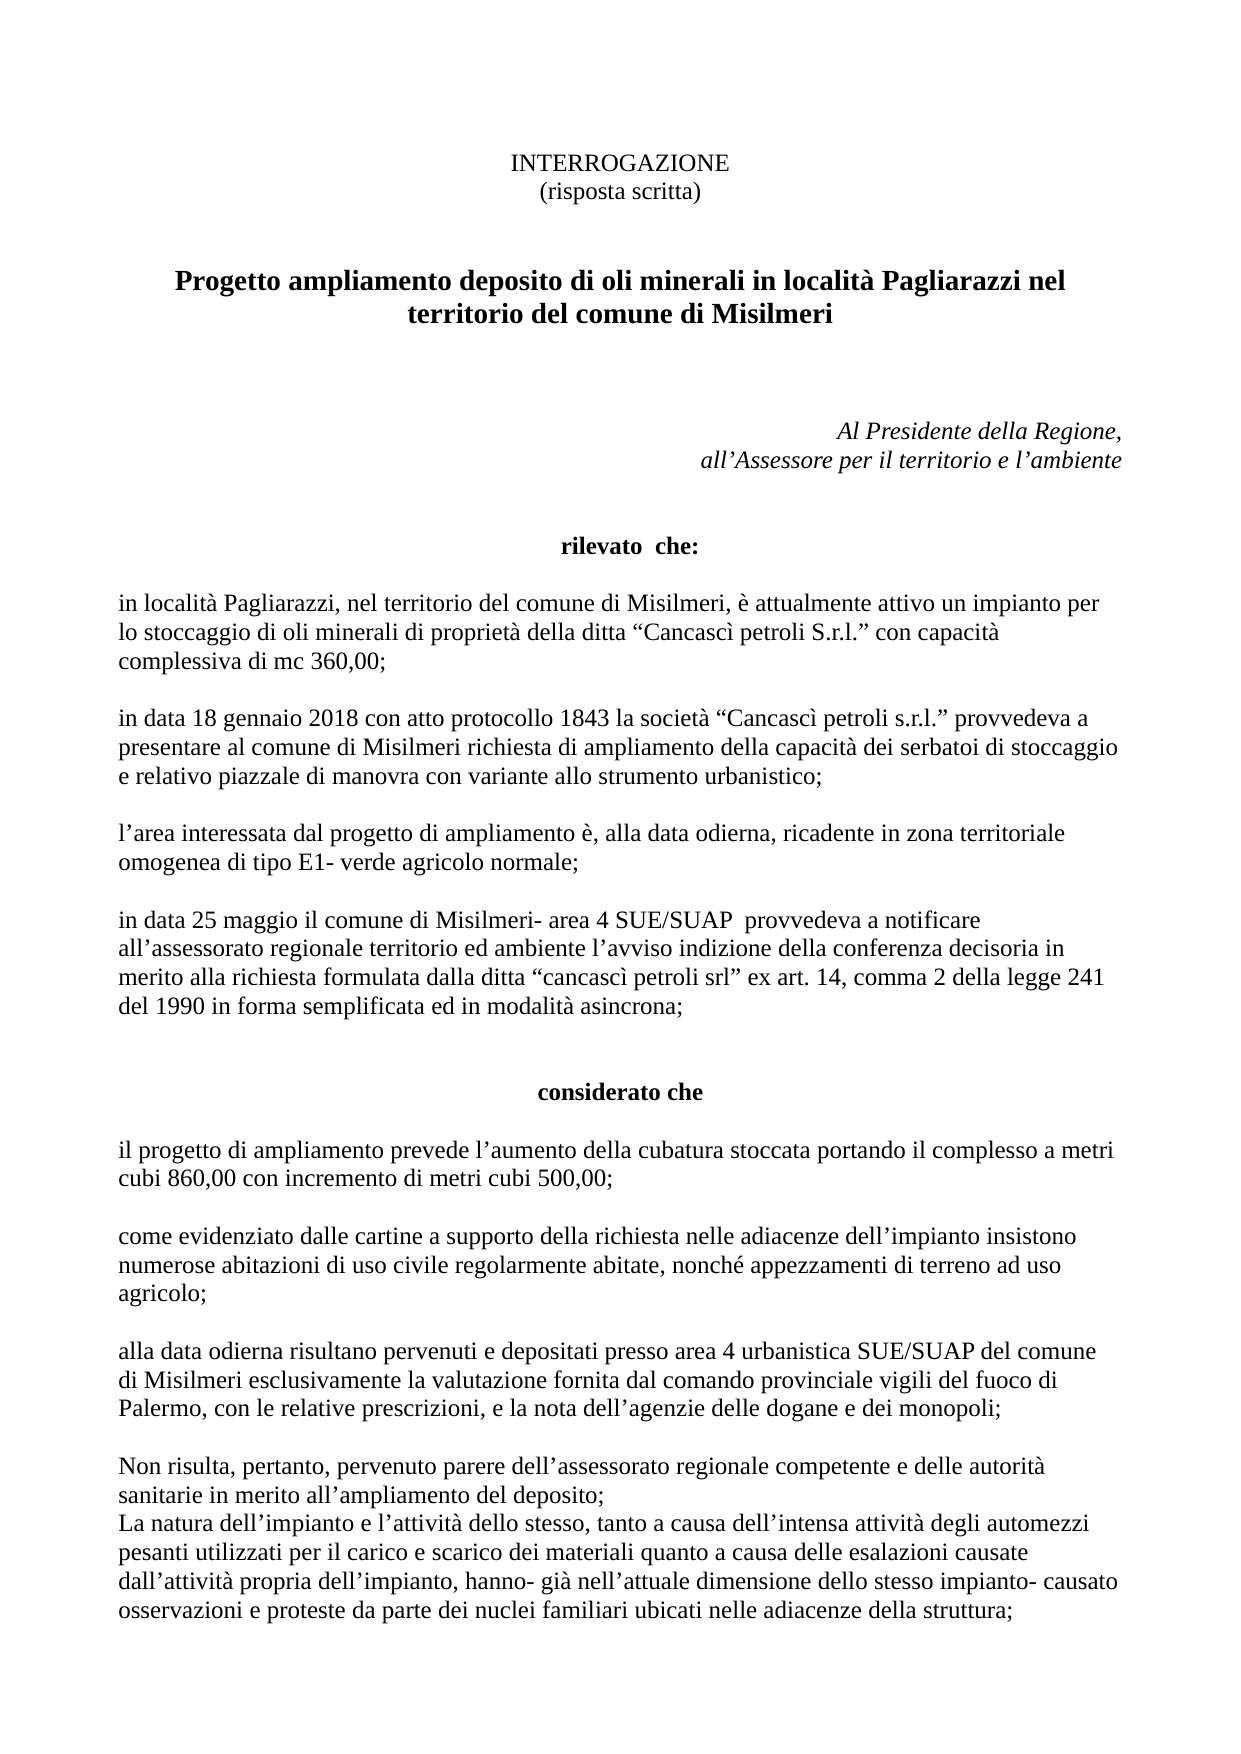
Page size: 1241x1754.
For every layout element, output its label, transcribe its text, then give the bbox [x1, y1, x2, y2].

text Al Presidente della Regione, [118, 416, 1122, 445]
text all’Assessore per il territorio e l’ambiente [118, 445, 1122, 473]
text considerato che [118, 1077, 1122, 1106]
text in data 18 gennaio 2018 con atto protocollo 1843 la società “Cancascì petroli s.r.l.” provvedeva a presentare al comune di Misilmeri richiesta di ampliamento della capacità dei serbatoi di stoccaggio e relativo piazzale di manovra con variante allo strumento urbanistico; [118, 703, 1122, 790]
text Progetto ampliamento deposito di oli minerali in località Pagliarazzi nel territorio del comune di Misilmeri [118, 263, 1122, 330]
text in data 25 maggio il comune di Misilmeri- area 4 SUE/SUAP provvedeva a notificare all’assessorato regionale territorio ed ambiente l’avviso indizione della conferenza decisoria in merito alla richiesta formulata dalla ditta “cancascì petroli srl” ex art. 14, comma 2 della legge 241 del 1990 in forma semplificata ed in modalità asincrona; [118, 905, 1122, 1020]
text l’area interessata dal progetto di ampliamento è, alla data odierna, ricadente in zona territoriale omogenea di tipo E1- verde agricolo normale; [118, 818, 1122, 876]
text come evidenziato dalle cartine a supporto della richiesta nelle adiacenze dell’impianto insistono numerose abitazioni di uso civile regolarmente abitate, nonché appezzamenti di terreno ad uso agricolo; [118, 1221, 1122, 1307]
text rilevato che: [118, 531, 1122, 560]
text il progetto di ampliamento prevede l’aumento della cubatura stoccata portando il complesso a metri cubi 860,00 con incremento di metri cubi 500,00; [118, 1135, 1122, 1192]
text (risposta scritta) [118, 176, 1122, 205]
text in località Pagliarazzi, nel territorio del comune di Misilmeri, è attualmente attivo un impianto per lo stoccaggio di oli minerali di proprietà della ditta “Cancascì petroli S.r.l.” con capacità complessiva di mc 360,00; [118, 588, 1122, 675]
text Non risulta, pertanto, pervenuto parere dell’assessorato regionale competente e delle autorità sanitarie in merito all’ampliamento del deposito; [118, 1451, 1122, 1508]
text INTERROGAZIONE [118, 148, 1122, 176]
text La natura dell’impianto e l’attività dello stesso, tanto a causa dell’intensa attività degli automezzi pesanti utilizzati per il carico e scarico dei materiali quanto a causa delle esalazioni causate dall’attività propria dell’impianto, hanno- già nell’attuale dimensione dello stesso impianto- causato osservazioni e proteste da parte dei nuclei familiari ubicati nelle adiacenze della struttura; [118, 1508, 1122, 1623]
text alla data odierna risultano pervenuti e depositati presso area 4 urbanistica SUE/SUAP del comune di Misilmeri esclusivamente la valutazione fornita dal comando provinciale vigili del fuoco di Palermo, con le relative prescrizioni, e la nota dell’agenzie delle dogane e dei monopoli; [118, 1336, 1122, 1422]
